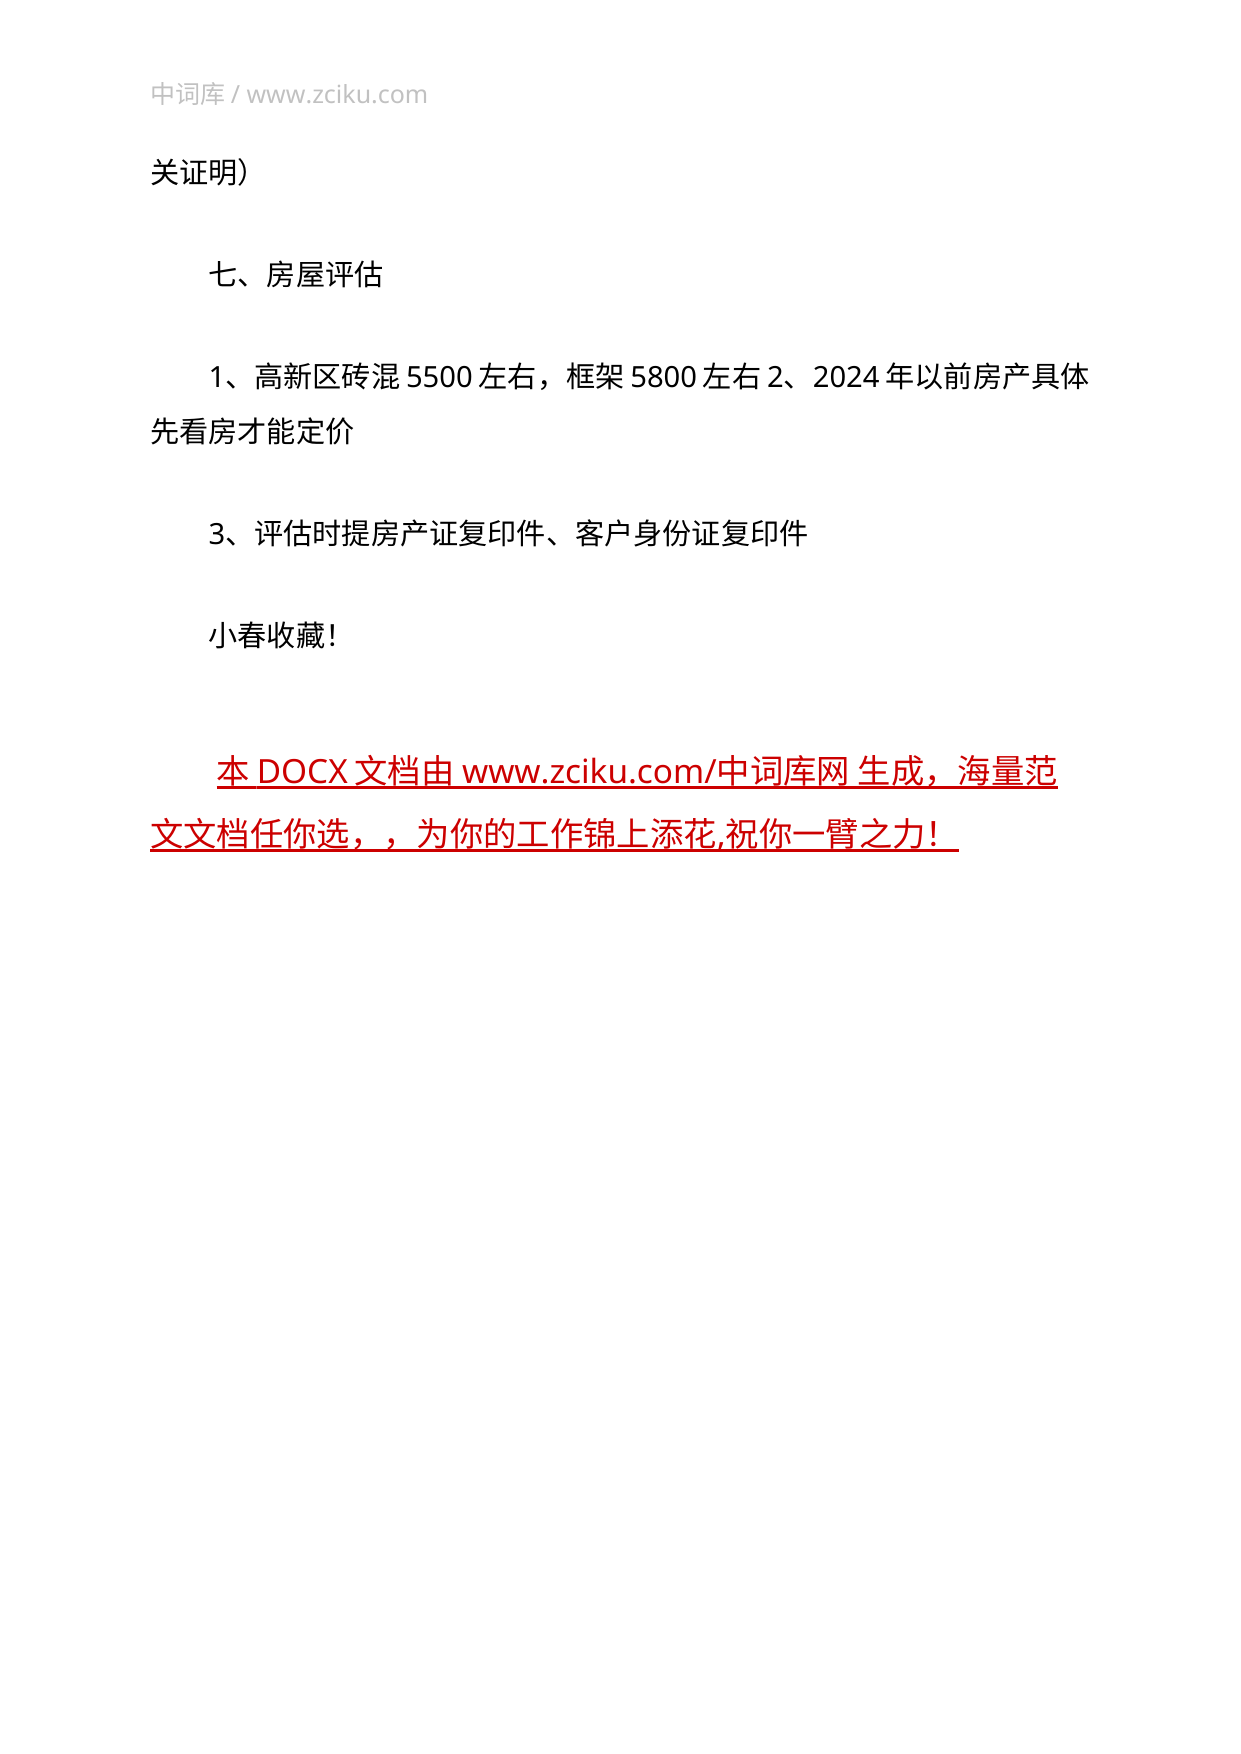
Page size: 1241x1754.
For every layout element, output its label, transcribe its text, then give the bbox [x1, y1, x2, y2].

text 本DOCX文档由 www.zciku.com/中词库网 生成，海量范文文档任你选，，为你的工作锦上添花,祝你一臂之力！ [150, 745, 1090, 857]
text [150, 150, 1090, 192]
text 1、高新区砖混5500左右，框架5800左右2、2024年以前房产具体先看房才能定价 [150, 353, 1090, 451]
text 七、房屋评估 [150, 252, 1090, 294]
text 小春收藏！ [150, 612, 1090, 654]
text 3、评估时提房产证复印件、客户身份证复印件 [150, 510, 1090, 553]
